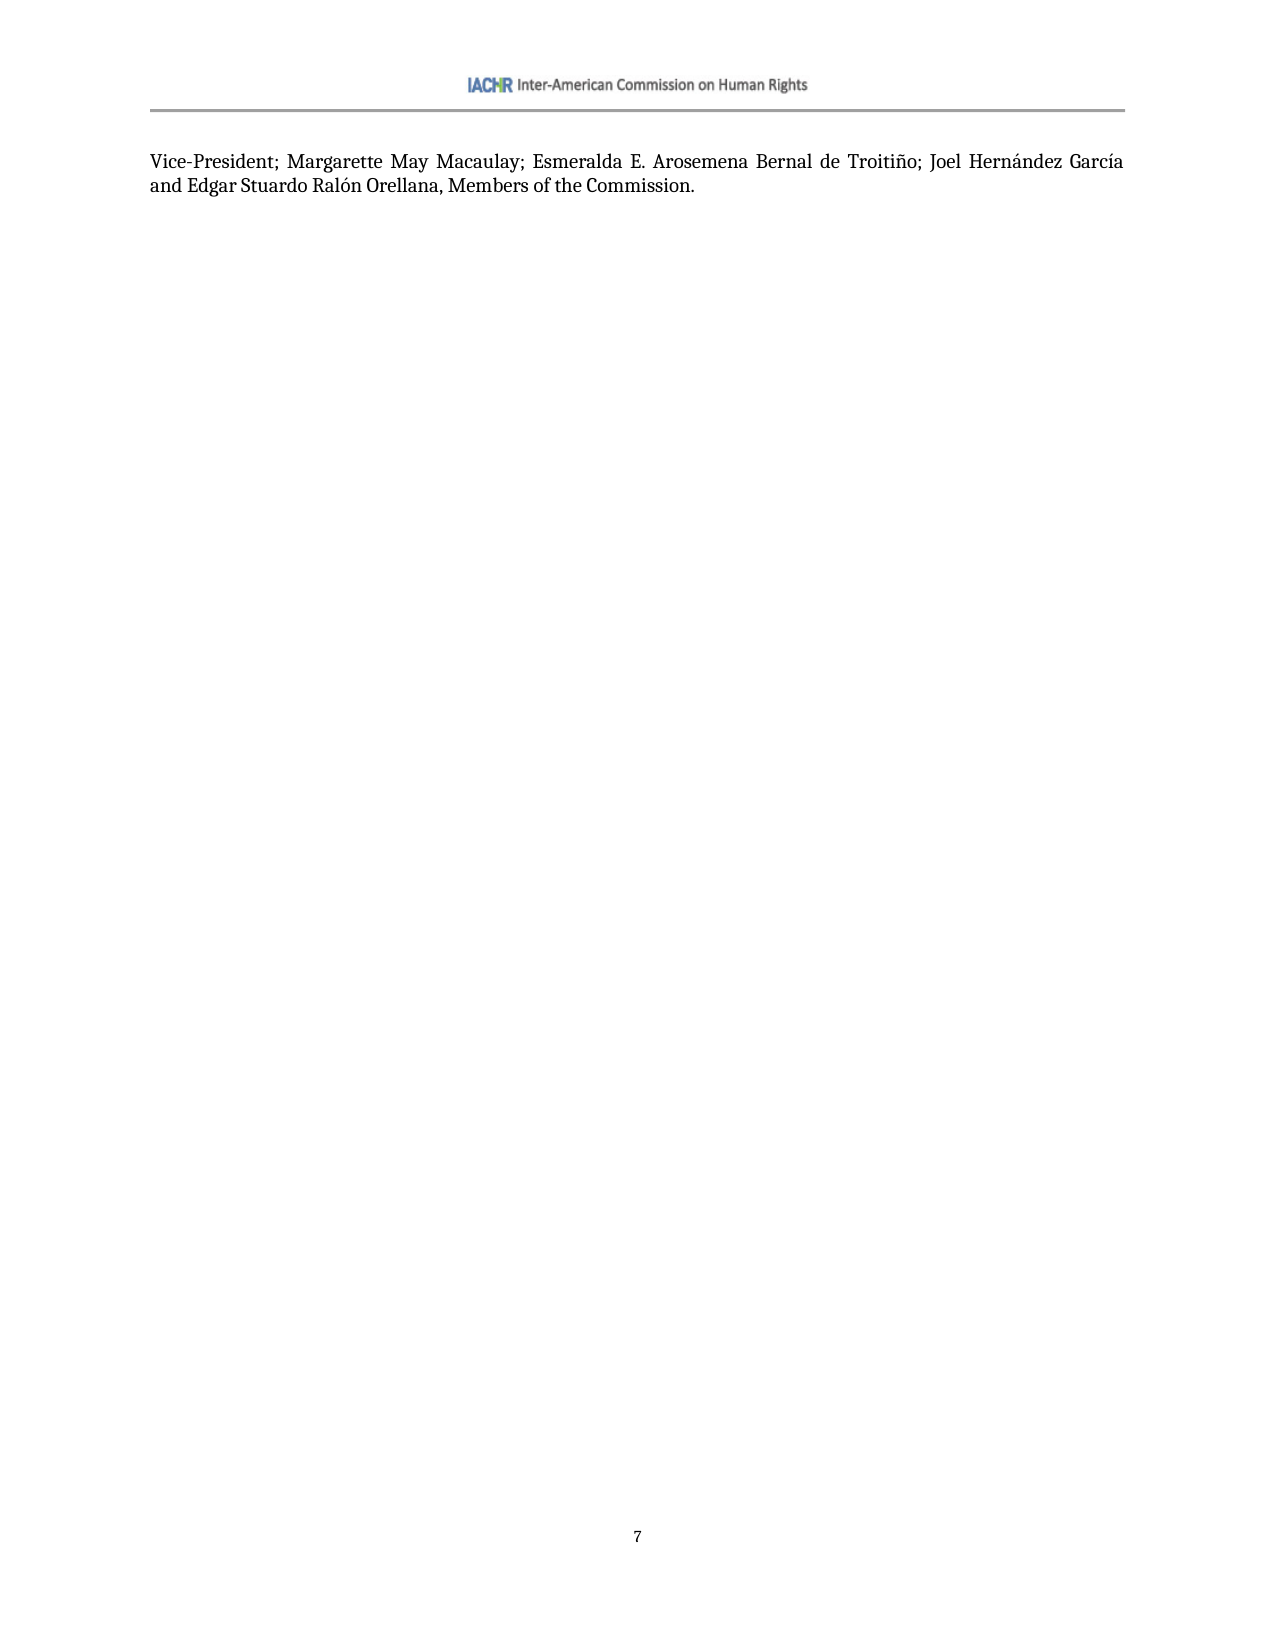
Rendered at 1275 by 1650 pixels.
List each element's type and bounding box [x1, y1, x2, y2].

picture [456, 75, 819, 95]
list [150, 150, 1125, 198]
